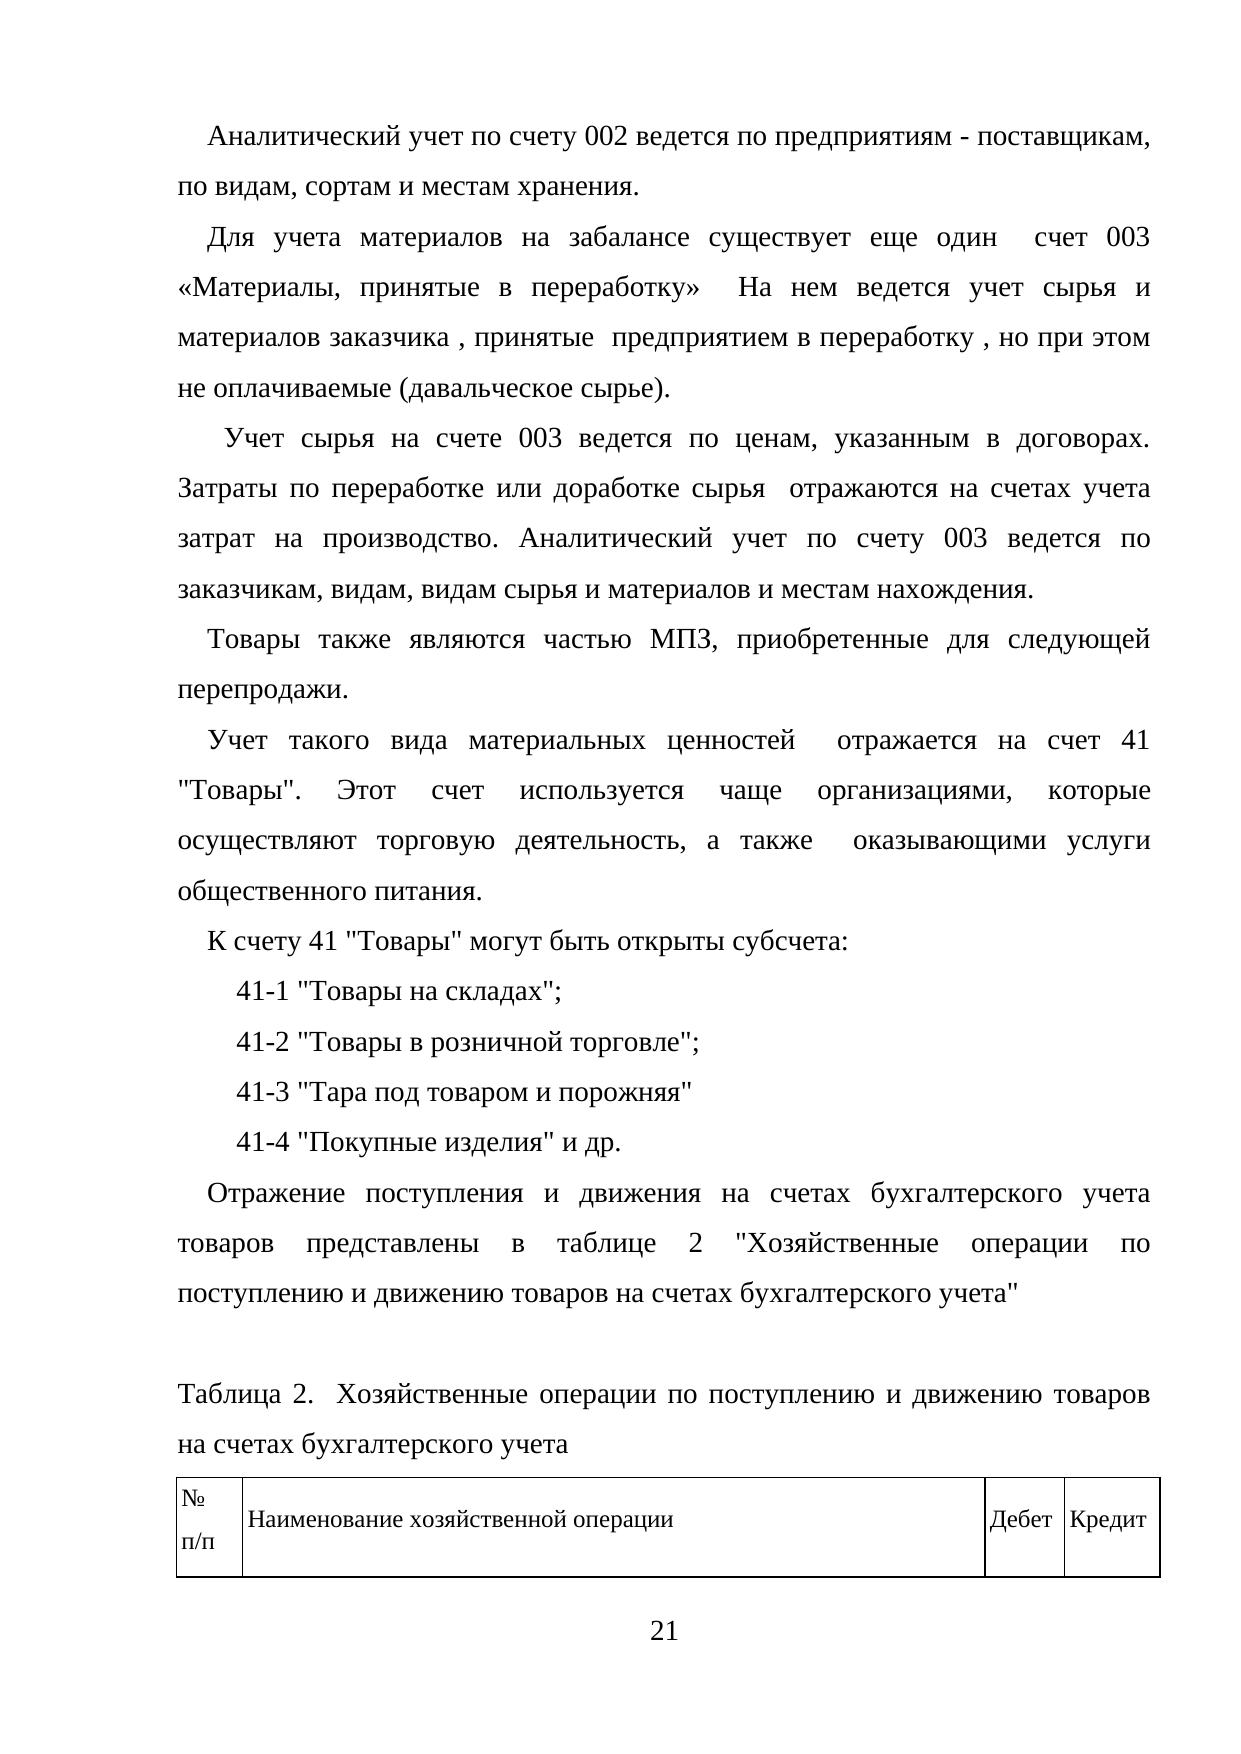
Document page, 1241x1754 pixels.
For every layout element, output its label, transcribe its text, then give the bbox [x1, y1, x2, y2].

table_header Дебет [986, 1478, 1064, 1576]
text Учет такого вида материальных ценностей отражается на счет 41 "Товары". Этот счет используется чаще организациями, которые осуществляют торговую деятельность, а также оказывающими услуги общественного питания. [177, 722, 1152, 906]
text Таблица 2. Хозяйственные операции по поступлению и движению товаров на счетах бухгалтерского учета [177, 1376, 1152, 1460]
text 41-2 "Товары в розничной торговле"; [177, 1024, 1152, 1057]
text Отражение поступления и движения на счетах бухгалтерского учета товаров представлены в таблице 2 "Хозяйственные операции по поступлению и движению товаров на счетах бухгалтерского учета" [177, 1175, 1152, 1309]
text 41-1 "Товары на складах"; [177, 973, 1152, 1007]
text 41-3 "Тара под товаром и порожняя" [177, 1074, 1152, 1108]
table_header Наименование хозяйственной операции [243, 1478, 984, 1576]
text К счету 41 "Товары" могут быть открыты субсчета: [177, 923, 1152, 957]
table_header Кредит [1065, 1478, 1159, 1576]
text 41-4 "Покупные изделия" и др. [177, 1124, 1152, 1158]
table_header № п/п [177, 1478, 242, 1576]
text Учет сырья на счете 003 ведется по ценам, указанным в договорах. Затраты по переработке или доработке сырья отражаются на счетах учета затрат на производство. Аналитический учет по счету 003 ведется по заказчикам, видам, видам сырья и материалов и местам нахождения. [177, 420, 1152, 604]
text Аналитический учет по счету 002 ведется по предприятиям - поставщикам, по видам, сортам и местам хранения. [177, 118, 1152, 202]
text Для учета материалов на забалансе существует еще один счет 003 «Материалы, принятые в переработку» На нем ведется учет сырья и материалов заказчика , принятые предприятием в переработку , но при этом не оплачиваемые (давальческое сырье). [177, 219, 1152, 403]
text Товары также являются частью МПЗ, приобретенные для следующей перепродажи. [177, 621, 1152, 705]
